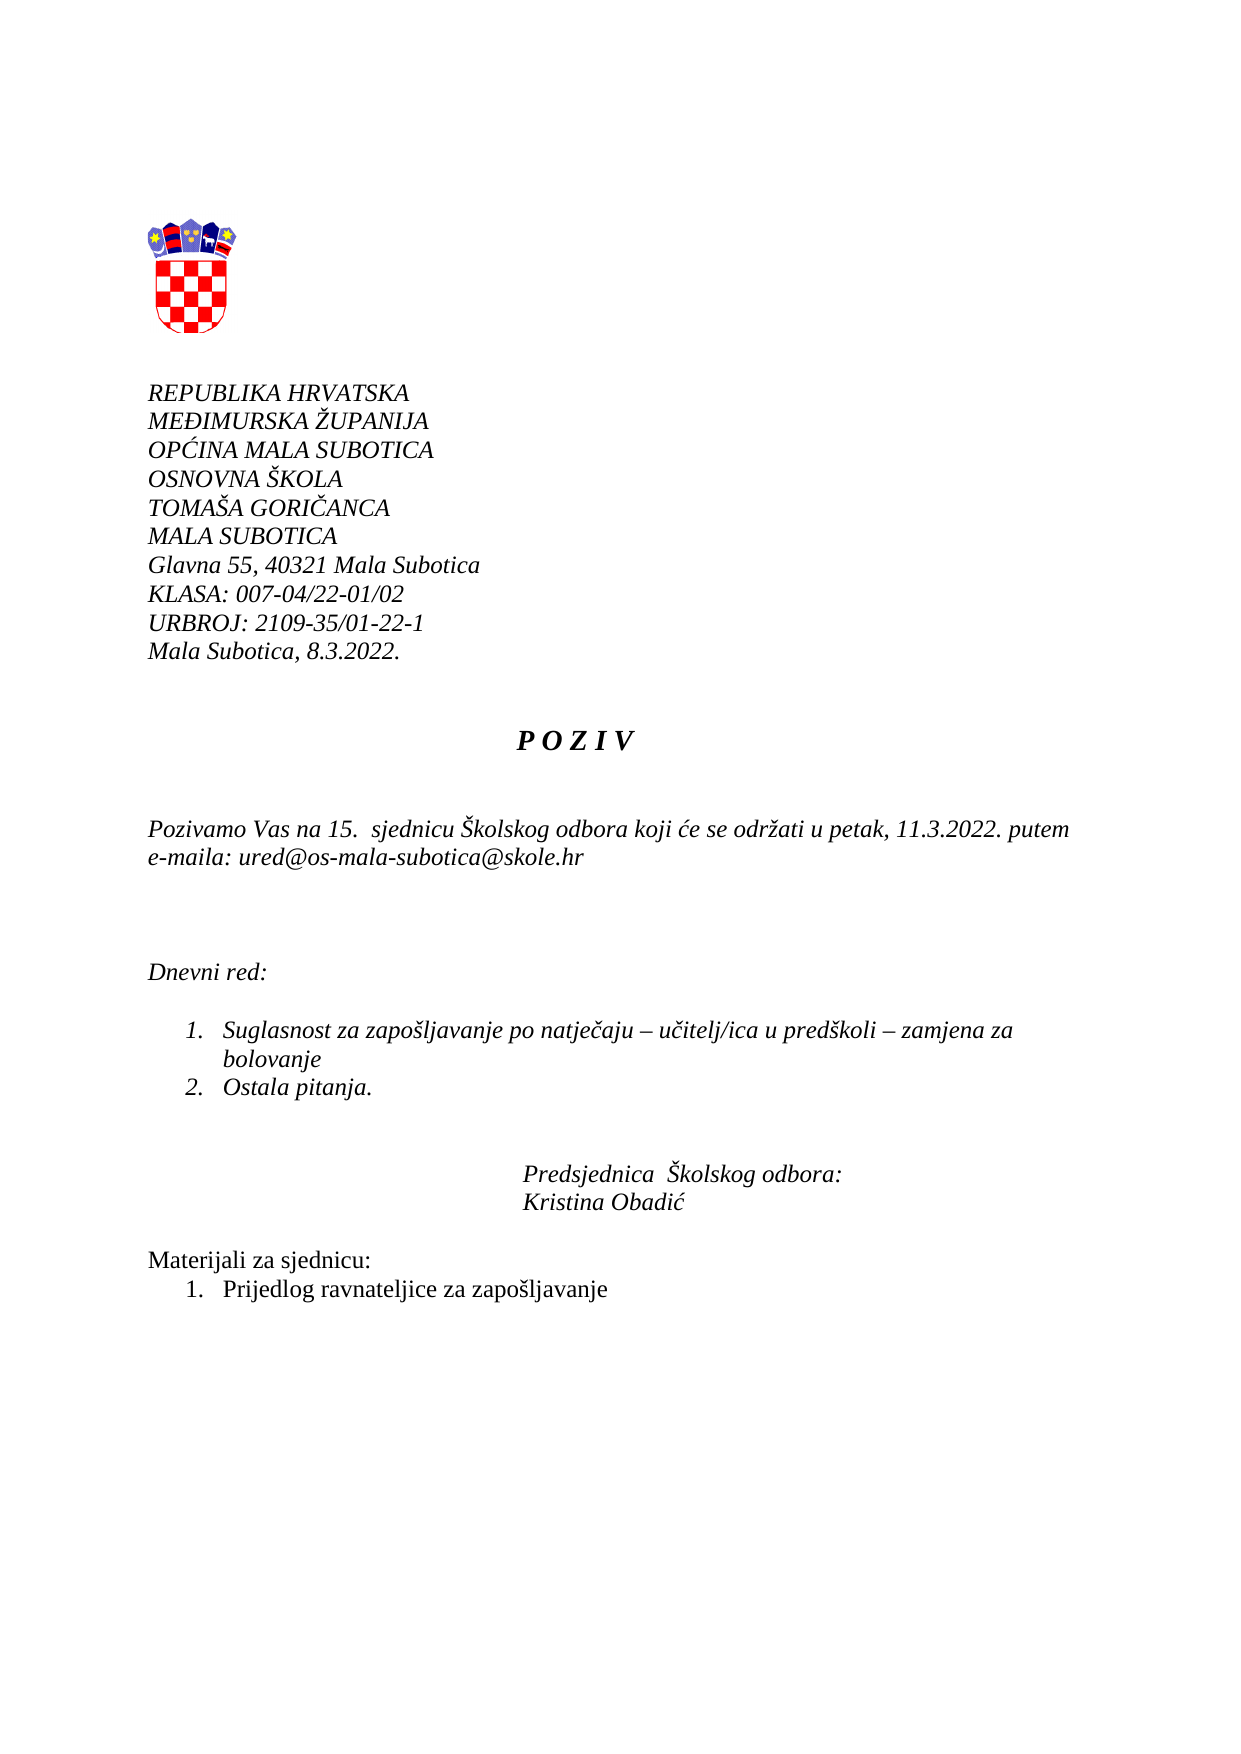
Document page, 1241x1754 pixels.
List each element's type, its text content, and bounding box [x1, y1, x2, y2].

text Materijali za sjednicu: [148, 1245, 1093, 1274]
text Pozivamo Vas na 15. sjednicu Školskog odbora koji će se održati u petak, 11.3.2022. putem e-maila: ured@os-mala-subotica@skole.hr [148, 814, 1093, 871]
list Ostala pitanja. [185, 1072, 1093, 1101]
text KLASA: 007-04/22-01/02 [148, 579, 1093, 608]
text Kristina Obadić [443, 1187, 1093, 1216]
text MEĐIMURSKA ŽUPANIJA [148, 406, 1093, 435]
text Predsjednica Školskog odbora: [523, 1159, 1093, 1187]
text TOMAŠA GORIČANCA [148, 493, 1093, 521]
picture [147, 210, 241, 336]
text Glavna 55, 40321 Mala Subotica [148, 550, 1093, 579]
text P O Z I V [298, 723, 1093, 756]
text URBROJ: 2109-35/01-22-1 [148, 608, 1093, 636]
text OPĆINA MALA SUBOTICA [148, 435, 1093, 464]
text Dnevni red: [148, 957, 1093, 986]
text Mala Subotica, 8.3.2022. [148, 636, 1093, 665]
text REPUBLIKA HRVATSKA [148, 378, 1093, 406]
list Prijedlog ravnateljice za zapošljavanje [185, 1274, 1093, 1302]
text MALA SUBOTICA [148, 521, 1093, 550]
list Suglasnost za zapošljavanje po natječaju – učitelj/ica u predškoli – zamjena za bolovanje [185, 1015, 1093, 1072]
